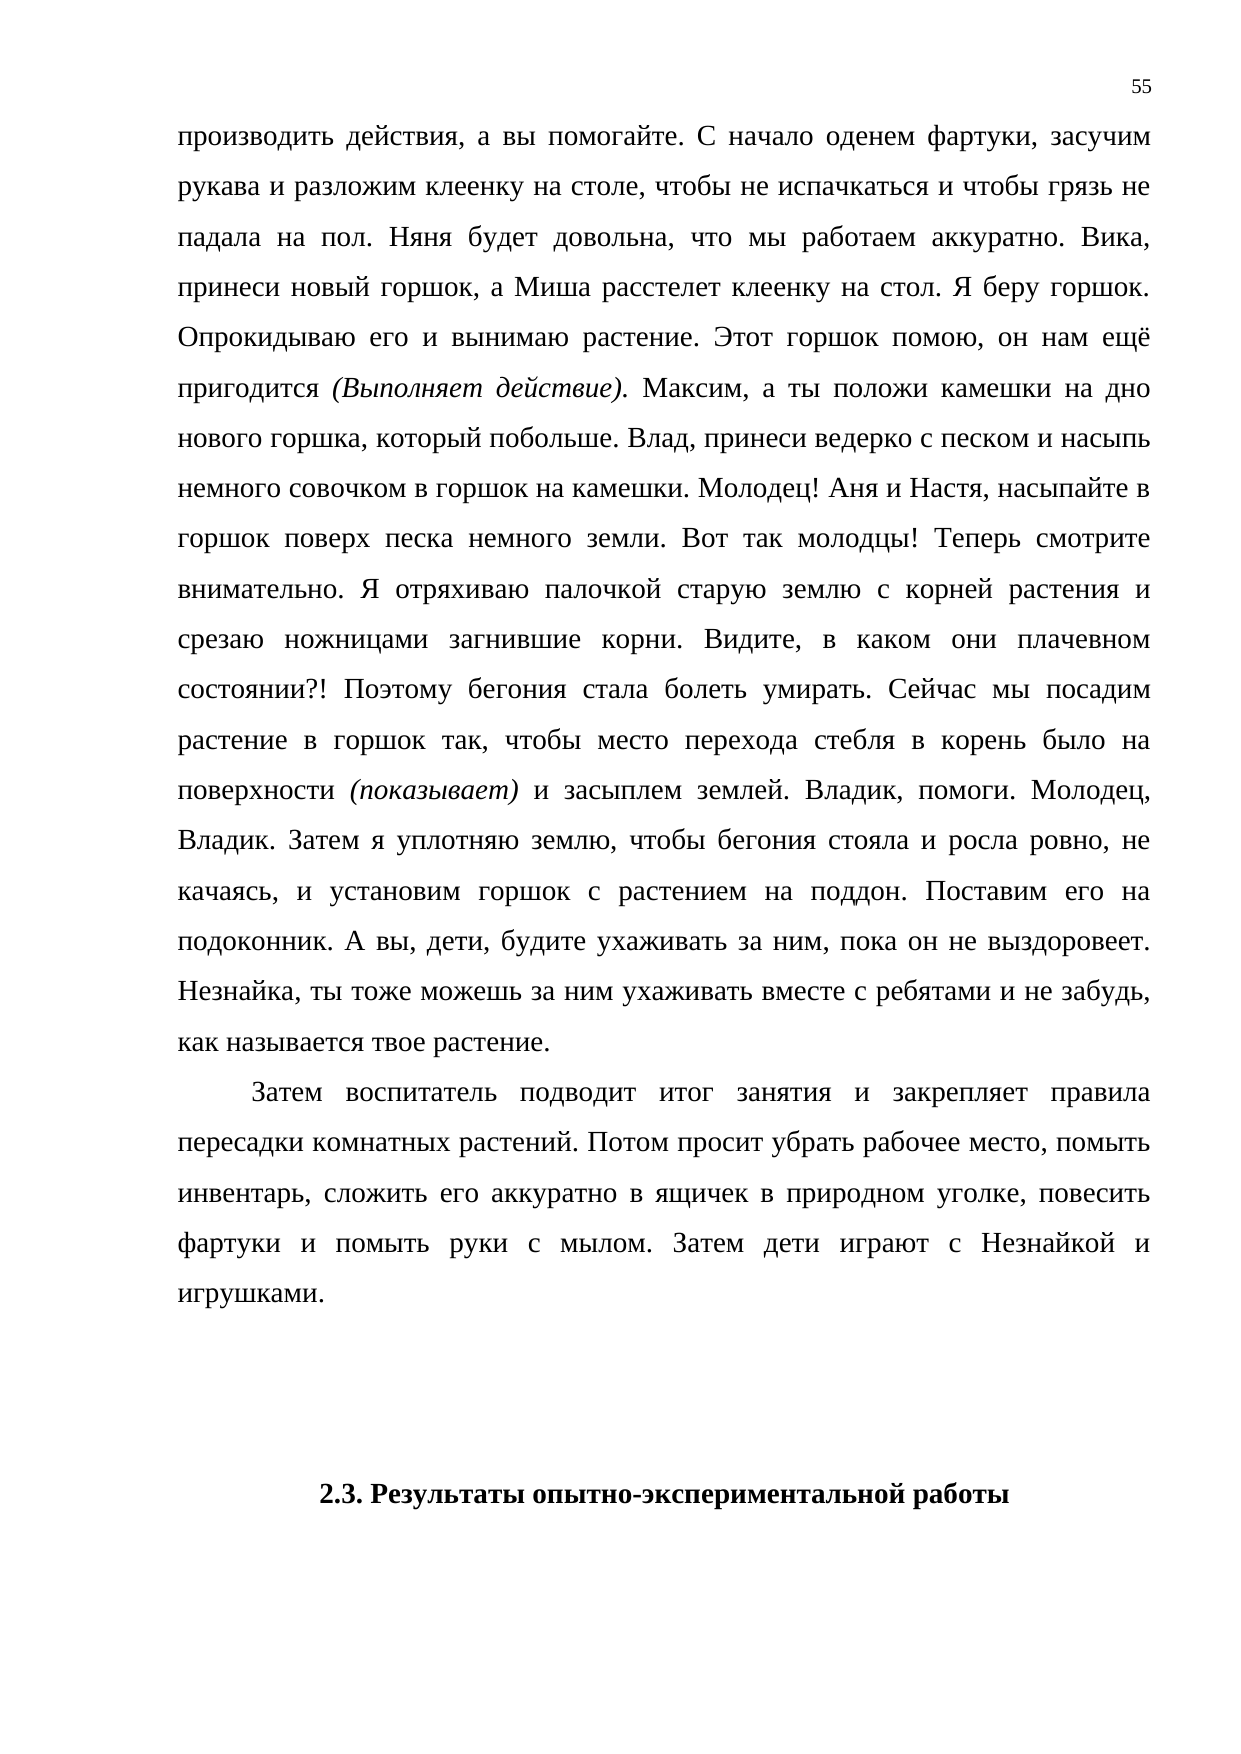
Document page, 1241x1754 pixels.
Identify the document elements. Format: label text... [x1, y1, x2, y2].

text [177, 118, 1152, 1057]
text Затем воспитатель подводит итог занятия и закрепляет правила пересадки комнатных растений. Потом просит убрать рабочее место, помыть инвентарь, сложить его аккуратно в ящичек в природном уголке, повесить фартуки и помыть руки с мылом. Затем дети играют с Незнайкой и игрушками. [177, 1074, 1152, 1309]
text 2.3. Результаты опытно-экспериментальной работы [177, 1477, 1152, 1510]
